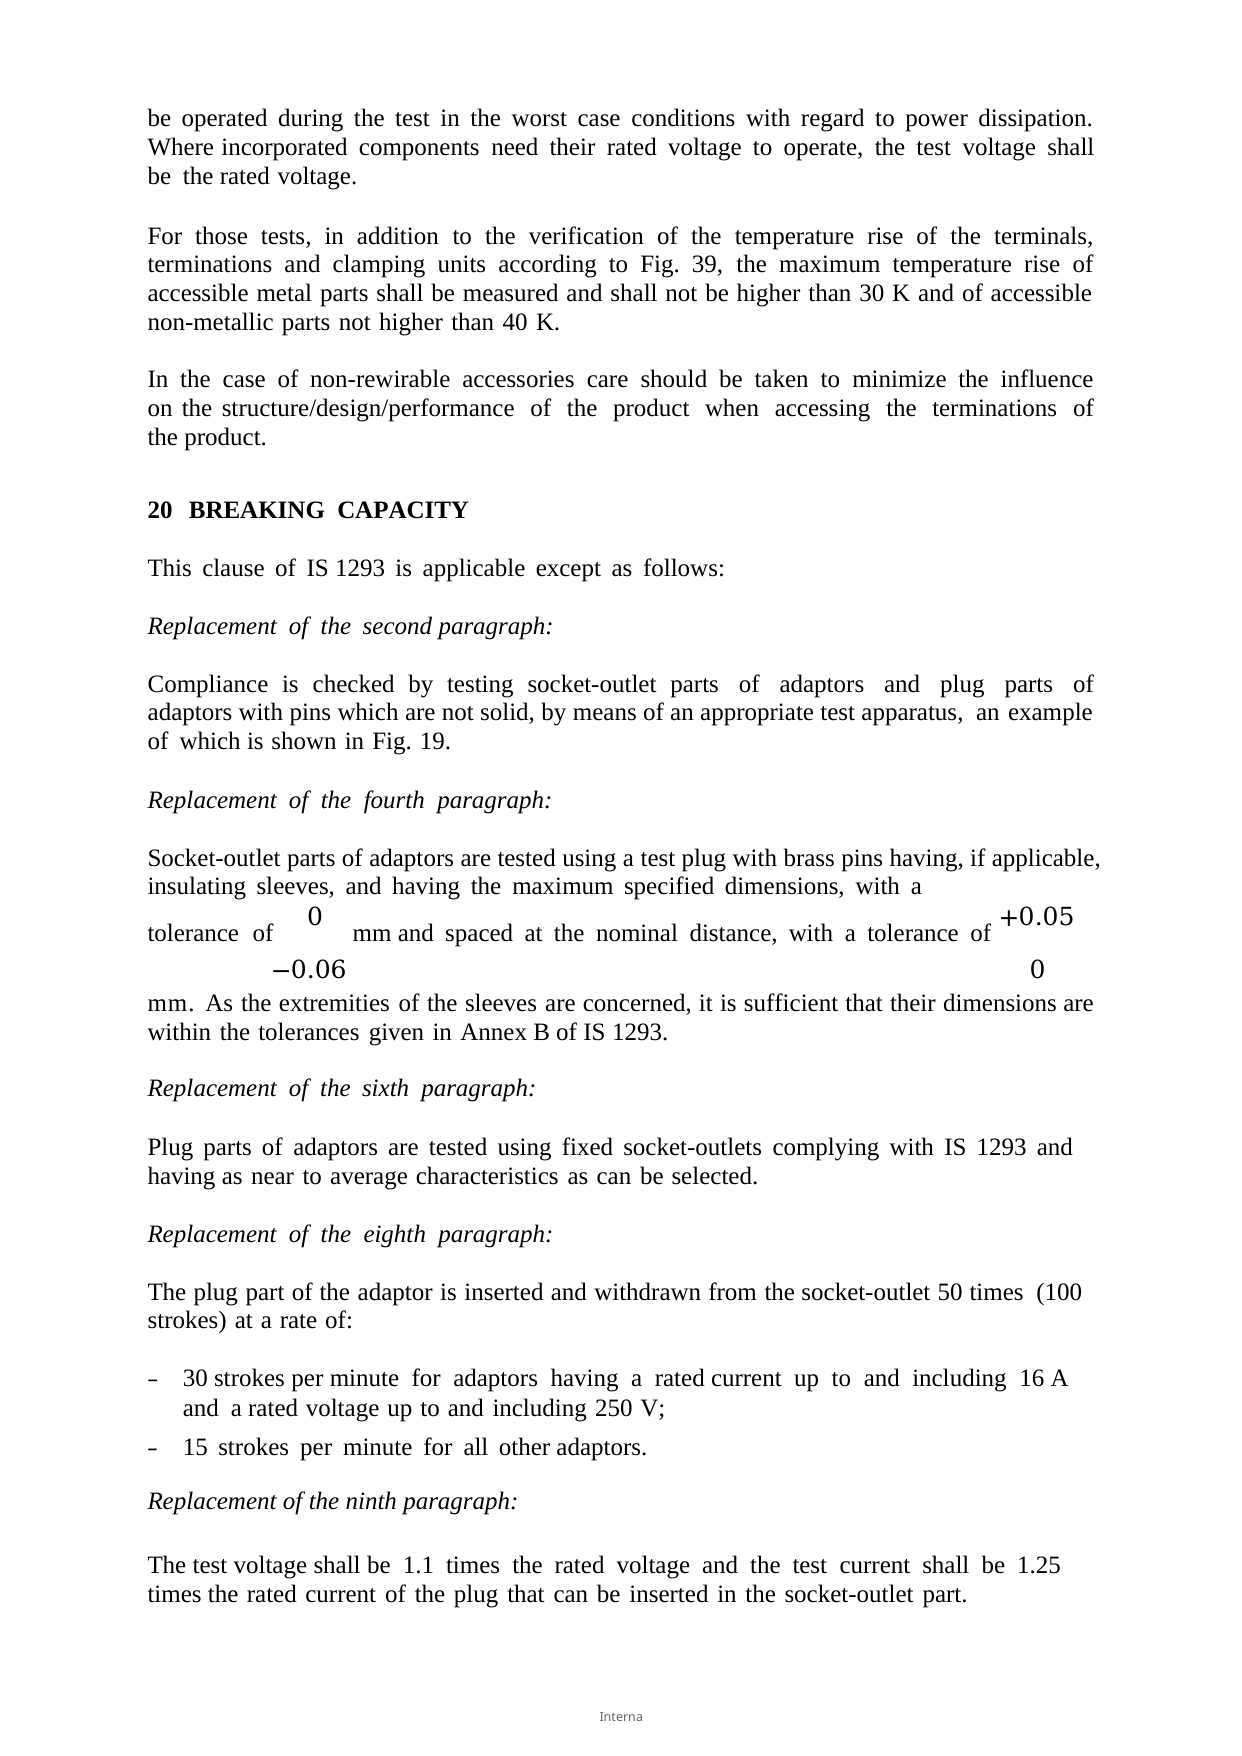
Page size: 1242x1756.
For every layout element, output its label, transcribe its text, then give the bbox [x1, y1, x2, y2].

text The test voltage shall be 1.1 times the rated voltage and the test current shall be 1.25 times the rated current of the plug that can be inserted in the socket-outlet part. [147, 1550, 1101, 1607]
text Replacement of the second paragraph: [147, 611, 1206, 640]
list 30 strokes per minute for adaptors having a rated current up to and including 16 A and a rated voltage up to and including 250 V; [147, 1363, 1070, 1422]
subtitle BREAKING CAPACITY [147, 496, 1206, 524]
text mm and spaced at the nominal distance, with a tolerance of +0.05 [352, 900, 1206, 947]
text −0.06 [83, 953, 346, 983]
text In the case of non-rewirable accessories care should be taken to minimize the influence on the structure/design/performance of the product when accessing the terminations of the product. [147, 364, 1094, 451]
text Socket-outlet parts of adaptors are tested using a test plug with brass pins having, if applicable, insulating sleeves, and having the maximum specified dimensions, with a [147, 843, 1101, 900]
text Replacement of the fourth paragraph: [147, 785, 1206, 813]
text Plug parts of adaptors are tested using fixed socket-outlets complying with IS 1293 and having as near to average characteristics as can be selected. [147, 1132, 1073, 1189]
text Compliance is checked by testing socket-outlet parts of adaptors and plug parts of adaptors with pins which are not solid, by means of an appropriate test apparatus, an example of which is shown in Fig. 19. [147, 669, 1094, 755]
text The plug part of the adaptor is inserted and withdrawn from the socket-outlet 50 times (100 strokes) at a rate of: [147, 1277, 1101, 1334]
text Replacement of the eighth paragraph: [147, 1219, 1206, 1248]
text 0 [350, 953, 1045, 983]
text Replacement of the sixth paragraph: [147, 1073, 1206, 1102]
text be operated during the test in the worst case conditions with regard to power dissipation. Where incorporated components need their rated voltage to operate, the test voltage shall be the rated voltage. [147, 103, 1094, 189]
text mm. As the extremities of the sleeves are concerned, it is sufficient that their dimensions are within the tolerances given in Annex B of IS 1293. [147, 988, 1101, 1045]
text For those tests, in addition to the verification of the temperature rise of the terminals, terminations and clamping units according to Fig. 39, the maximum temperature rise of accessible metal parts shall be measured and shall not be higher than 30 K and of accessible non-metallic parts not higher than 40 K. [147, 221, 1093, 336]
list 15 strokes per minute for all other adaptors. Replacement of the ninth paragraph: [147, 1432, 748, 1515]
text This clause of IS 1293 is applicable except as follows: [147, 553, 1206, 582]
text tolerance of 0 [147, 900, 346, 947]
